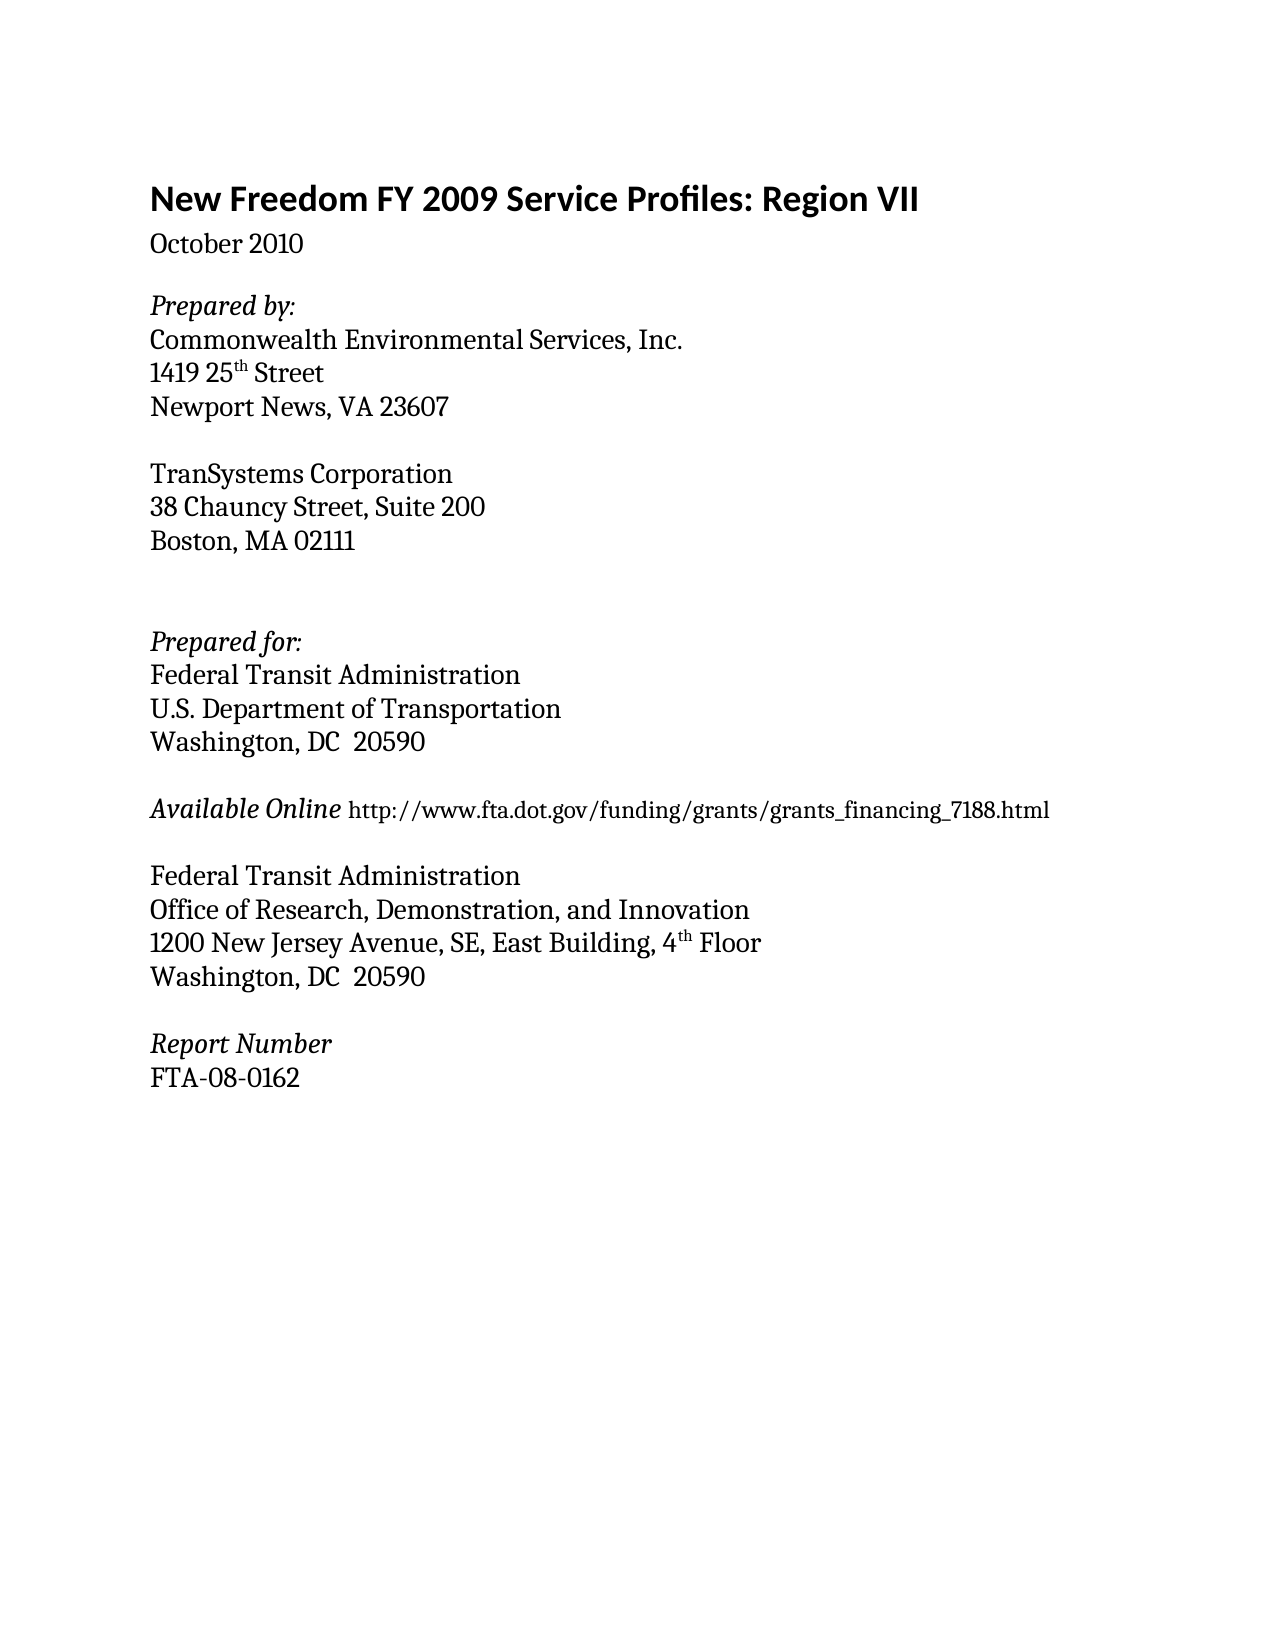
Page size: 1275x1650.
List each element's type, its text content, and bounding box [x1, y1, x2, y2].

text Washington, DC 20590 [150, 725, 1125, 759]
text 1419 25th Street [150, 356, 1125, 390]
text Office of Research, Demonstration, and Innovation [150, 893, 1125, 927]
text Newport News, VA 23607 [150, 390, 1125, 423]
text Report Number [150, 1027, 1125, 1061]
text U.S. Department of Transportation [150, 692, 1125, 725]
text Commonwealth Environmental Services, Inc. [150, 323, 1125, 356]
text Federal Transit Administration [150, 859, 1125, 893]
text TranSystems Corporation [150, 457, 1125, 491]
text FTA-08-0162 [150, 1061, 1125, 1094]
text Prepared for: [150, 625, 1125, 658]
text Boston, MA 02111 [150, 524, 1125, 558]
text Prepared by: [150, 289, 1125, 323]
text Available Online http://www.fta.dot.gov/funding/grants/grants_financing_7188.html [150, 792, 1125, 826]
text 38 Chauncy Street, Suite 200 [150, 491, 1125, 524]
text Federal Transit Administration [150, 658, 1125, 692]
text Washington, DC 20590 [150, 960, 1125, 994]
title New Freedom FY 2009 Service Profiles: Region VII [150, 175, 1125, 221]
text 1200 New Jersey Avenue, SE, East Building, 4th Floor [150, 927, 1125, 960]
text October 2010 [150, 227, 1125, 261]
